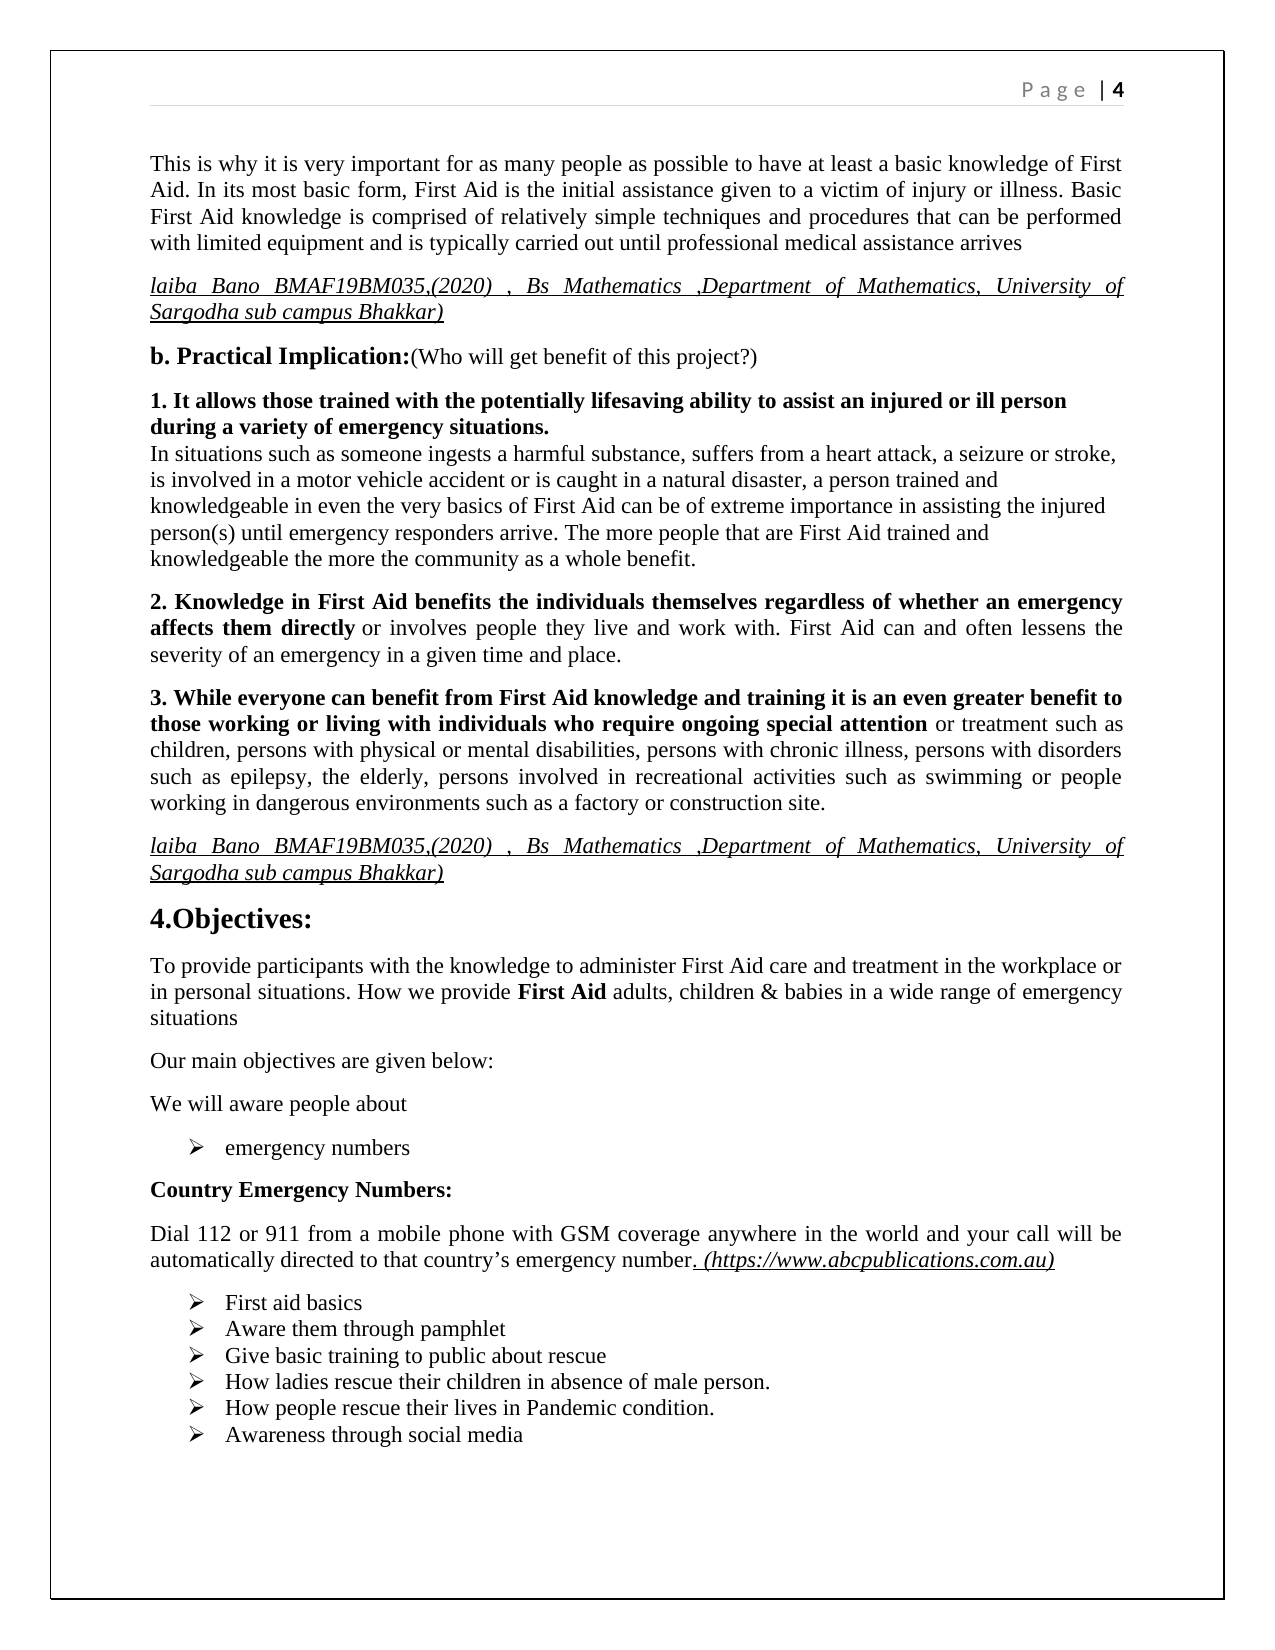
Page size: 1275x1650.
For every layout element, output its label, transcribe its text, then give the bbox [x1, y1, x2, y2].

text b. Practical Implication:(Who will get benefit of this project?) [150, 341, 1124, 370]
list emergency numbers [187, 1133, 1124, 1160]
text This is why it is very important for as many people as possible to have at least a basic knowledge of First Aid. In its most basic form, First Aid is the initial assistance given to a victim of injury or illness. Basic First Aid knowledge is comprised of relatively simple techniques and procedures that can be performed with limited equipment and is typically carried out until professional medical assistance arrives [150, 150, 1124, 255]
list Give basic training to public about rescue [187, 1342, 1124, 1368]
text 2. Knowledge in First Aid benefits the individuals themselves regardless of whether an emergency affects them directly or involves people they live and work with. First Aid can and often lessens the severity of an emergency in a given time and place. [150, 588, 1124, 667]
list Awareness through social media [187, 1421, 1124, 1447]
list How ladies rescue their children in absence of male person. [187, 1368, 1124, 1394]
list Aware them through pamphlet [187, 1315, 1124, 1342]
list First aid basics [187, 1289, 1124, 1315]
text 3. While everyone can benefit from First Aid knowledge and training it is an even greater benefit to those working or living with individuals who require ongoing special attention or treatment such as children, persons with physical or mental disabilities, persons with chronic illness, persons with disorders such as epilepsy, the elderly, persons involved in recreational activities such as swimming or people working in dangerous environments such as a factory or construction site. [150, 684, 1124, 816]
text Dial 112 or 911 from a mobile phone with GSM coverage anywhere in the world and your call will be automatically directed to that country’s emergency number. (https://www.abcpublications.com.au) [150, 1219, 1124, 1272]
text Our main objectives are given below: [150, 1047, 1124, 1074]
list How people rescue their lives in Pandemic condition. [187, 1394, 1124, 1421]
text Country Emergency Numbers: [150, 1177, 1124, 1203]
text laiba Bano BMAF19BM035,(2020) , Bs Mathematics ,Department of Mathematics, University of Sargodha sub campus Bhakkar) [150, 272, 1124, 295]
text laiba Bano BMAF19BM035,(2020) , Bs Mathematics ,Department of Mathematics, University of Sargodha sub campus Bhakkar) [150, 296, 1124, 325]
text 4.Objectives: [150, 902, 1124, 935]
text We will aware people about [150, 1091, 1124, 1117]
text laiba Bano BMAF19BM035,(2020) , Bs Mathematics ,Department of Mathematics, University of Sargodha sub campus Bhakkar) [150, 856, 1124, 885]
text laiba Bano BMAF19BM035,(2020) , Bs Mathematics ,Department of Mathematics, University of Sargodha sub campus Bhakkar) [150, 832, 1124, 855]
text To provide participants with the knowledge to administer First Aid care and treatment in the workplace or in personal situations. How we provide First Aid adults, children & babies in a wide range of emergency situations [150, 952, 1124, 1031]
text 1. It allows those trained with the potentially lifesaving ability to assist an injured or ill person during a variety of emergency situations. In situations such as someone ingests a harmful substance, suffers from a heart attack, a seizure or stroke, is involved in a motor vehicle accident or is caught in a natural disaster, a person trained and knowledgeable in even the very basics of First Aid can be of extreme importance in assisting the injured person(s) until emergency responders arrive. The more people that are First Aid trained and knowledgeable the more the community as a whole benefit. [150, 387, 1124, 571]
